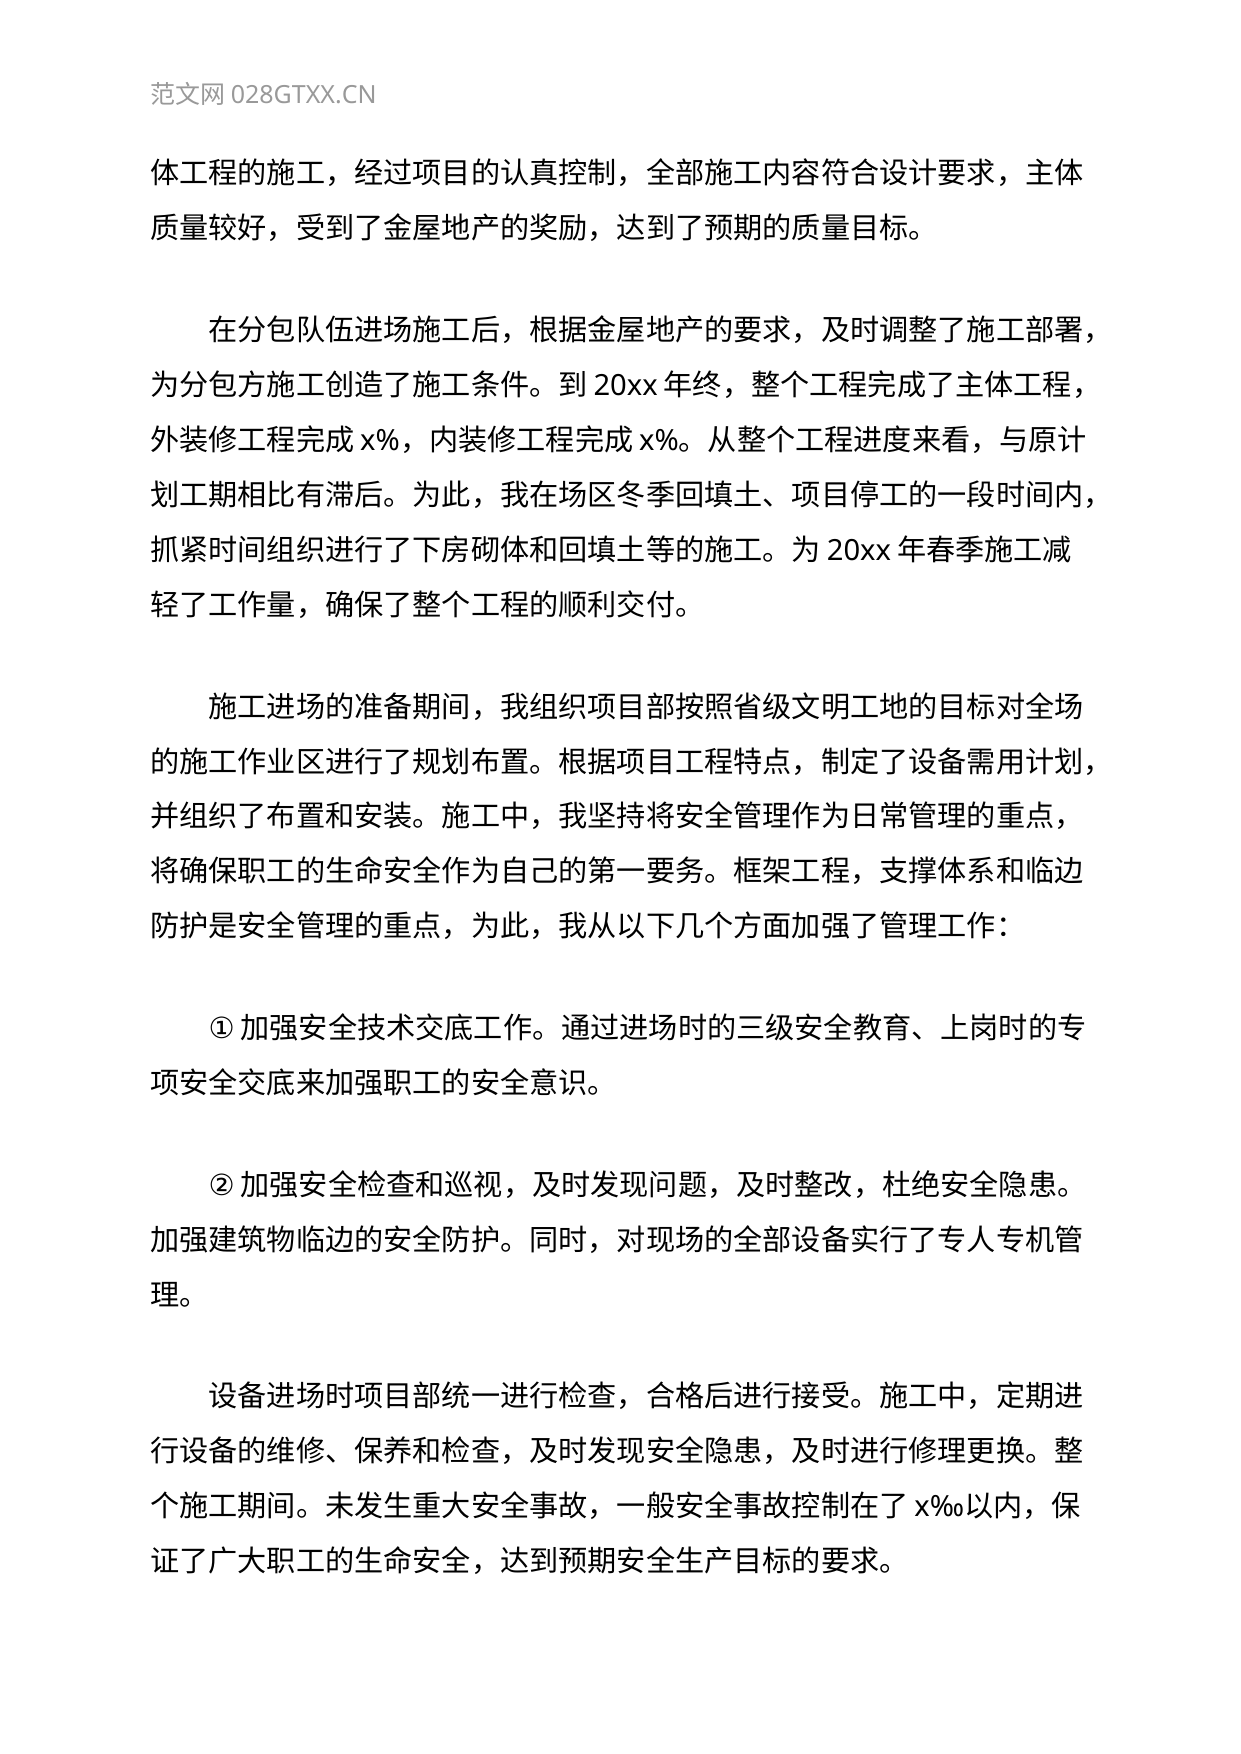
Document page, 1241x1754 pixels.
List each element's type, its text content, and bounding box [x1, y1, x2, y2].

text 设备进场时项目部统一进行检查，合格后进行接受。施工中，定期进行设备的维修、保养和检查，及时发现安全隐患，及时进行修理更换。整个施工期间。未发生重大安全事故，一般安全事故控制在了x‰以内，保证了广大职工的生命安全，达到预期安全生产目标的要求。 [150, 1373, 1090, 1580]
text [150, 150, 1090, 247]
text 施工进场的准备期间，我组织项目部按照省级文明工地的目标对全场的施工作业区进行了规划布置。根据项目工程特点，制定了设备需用计划，并组织了布置和安装。施工中，我坚持将安全管理作为日常管理的重点，将确保职工的生命安全作为自己的第一要务。框架工程，支撑体系和临边防护是安全管理的重点，为此，我从以下几个方面加强了管理工作： [150, 683, 1090, 945]
text ②加强安全检查和巡视，及时发现问题，及时整改，杜绝安全隐患。加强建筑物临边的安全防护。同时，对现场的全部设备实行了专人专机管理。 [150, 1161, 1090, 1313]
text 在分包队伍进场施工后，根据金屋地产的要求，及时调整了施工部署，为分包方施工创造了施工条件。到20xx年终，整个工程完成了主体工程，外装修工程完成x%，内装修工程完成x%。从整个工程进度来看，与原计划工期相比有滞后。为此，我在场区冬季回填土、项目停工的一段时间内，抓紧时间组织进行了下房砌体和回填土等的施工。为20xx年春季施工减轻了工作量，确保了整个工程的顺利交付。 [150, 307, 1090, 624]
text ①加强安全技术交底工作。通过进场时的三级安全教育、上岗时的专项安全交底来加强职工的安全意识。 [150, 1004, 1090, 1102]
